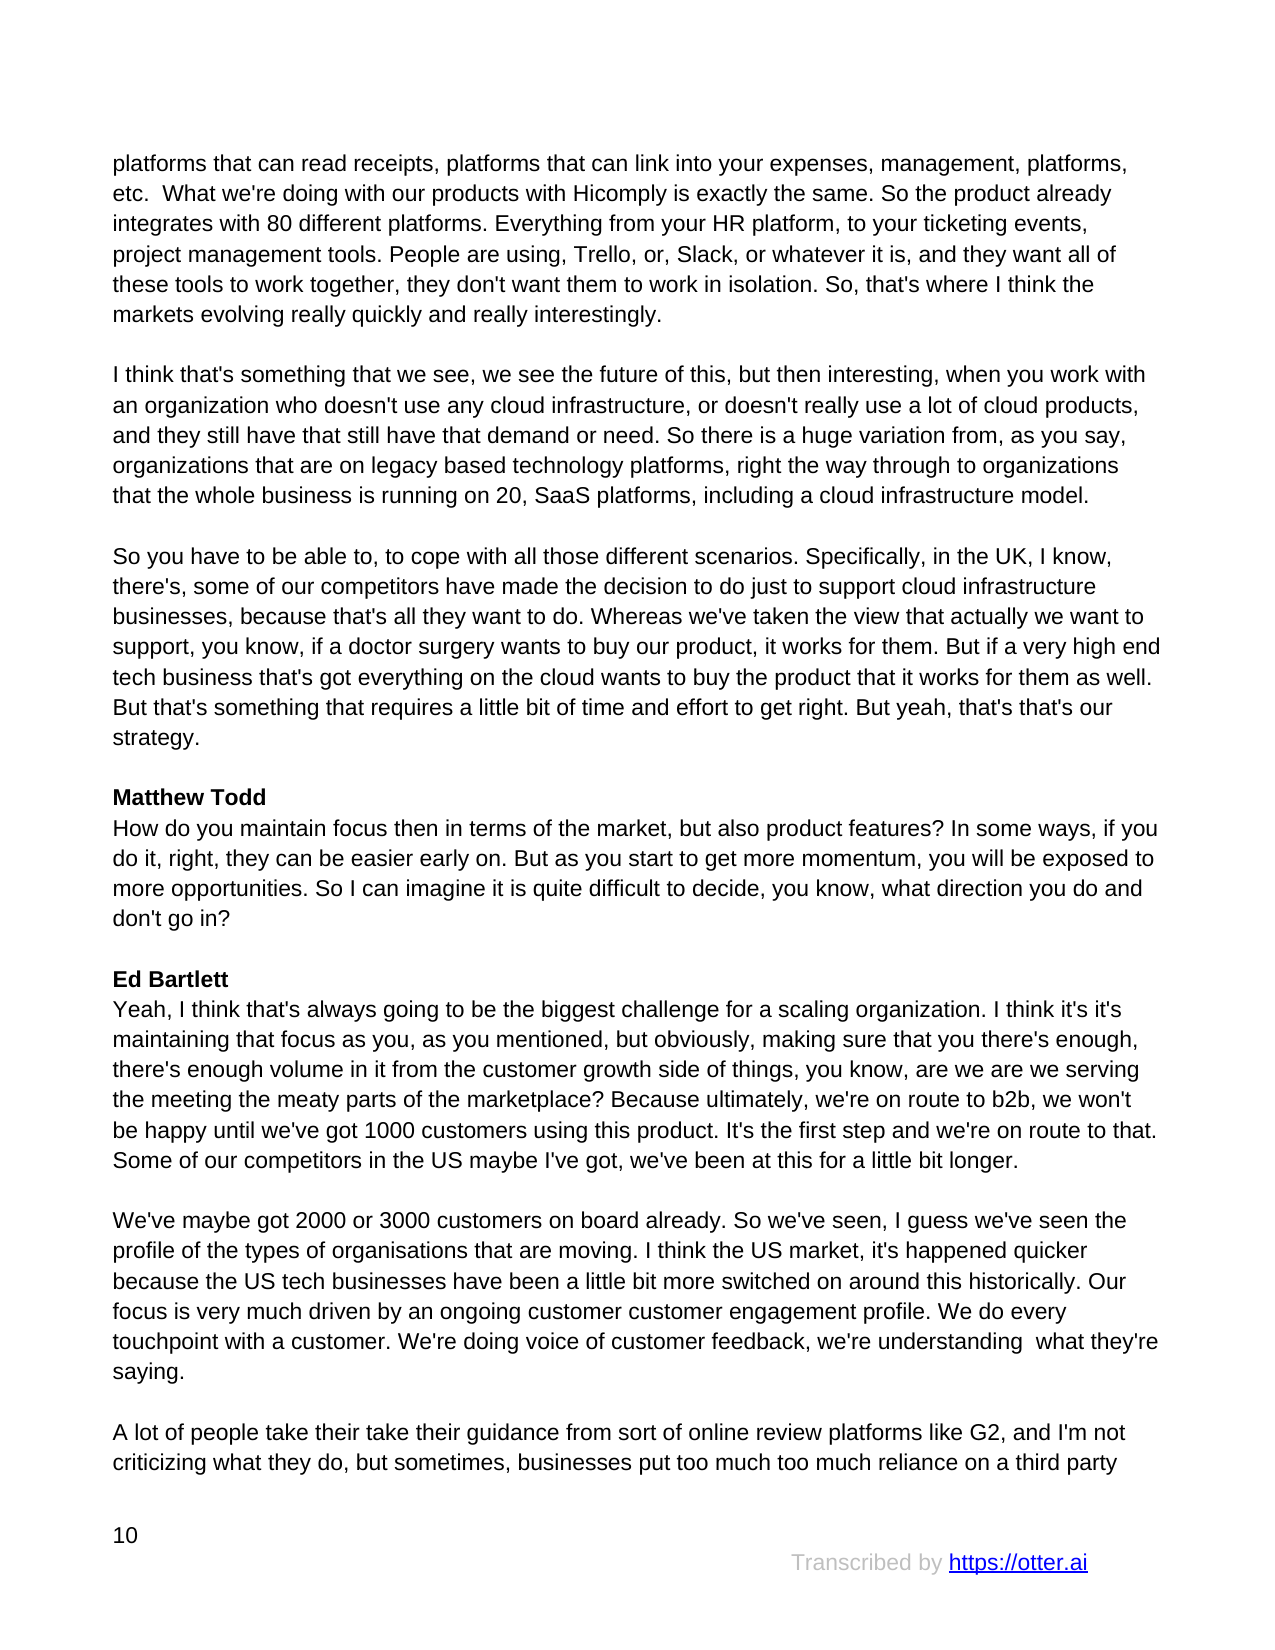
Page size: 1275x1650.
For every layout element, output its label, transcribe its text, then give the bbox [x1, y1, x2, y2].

text So you have to be able to, to cope with all those different scenarios. Specifically, in the UK, I know, there's, some of our competitors have made the decision to do just to support cloud infrastructure businesses, because that's all they want to do. Whereas we've taken the view that actually we want to support, you know, if a doctor surgery wants to buy our product, it works for them. But if a very high end tech business that's got everything on the cloud wants to buy the product that it works for them as well. But that's something that requires a little bit of time and effort to get right. But yeah, that's that's our strategy. [112, 543, 1162, 750]
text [112, 1419, 1162, 1475]
text Yeah, I think that's always going to be the biggest challenge for a scaling organization. I think it's it's maintaining that focus as you, as you mentioned, but obviously, making sure that you there's enough, there's enough volume in it from the customer growth side of things, you know, are we are we serving the meeting the meaty parts of the marketplace? Because ultimately, we're on route to b2b, we won't be happy until we've got 1000 customers using this product. It's the first step and we're on route to that. Some of our competitors in the US maybe I've got, we've been at this for a little bit longer. [112, 996, 1162, 1173]
text Matthew Todd [112, 784, 1162, 811]
text Ed Bartlett [112, 966, 1162, 992]
text I think that's something that we see, we see the future of this, but then interesting, when you work with an organization who doesn't use any cloud infrastructure, or doesn't really use a lot of cloud products, and they still have that still have that demand or need. So there is a huge variation from, as you say, organizations that are on legacy based technology platforms, right the way through to organizations that the whole business is running on 20, SaaS platforms, including a cloud infrastructure model. [112, 361, 1162, 509]
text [112, 150, 1162, 327]
text How do you maintain focus then in terms of the market, but also product features? In some ways, if you do it, right, they can be easier early on. But as you start to get more momentum, you will be exposed to more opportunities. So I can imagine it is quite difficult to decide, you know, what direction you do and don't go in? [112, 814, 1162, 932]
text We've maybe got 2000 or 3000 customers on board already. So we've seen, I guess we've seen the profile of the types of organisations that are moving. I think the US market, it's happened quicker because the US tech businesses have been a little bit more switched on around this historically. Our focus is very much driven by an ongoing customer customer engagement profile. We do every touchpoint with a customer. We're doing voice of customer feedback, we're understanding what they're saying. [112, 1207, 1162, 1385]
